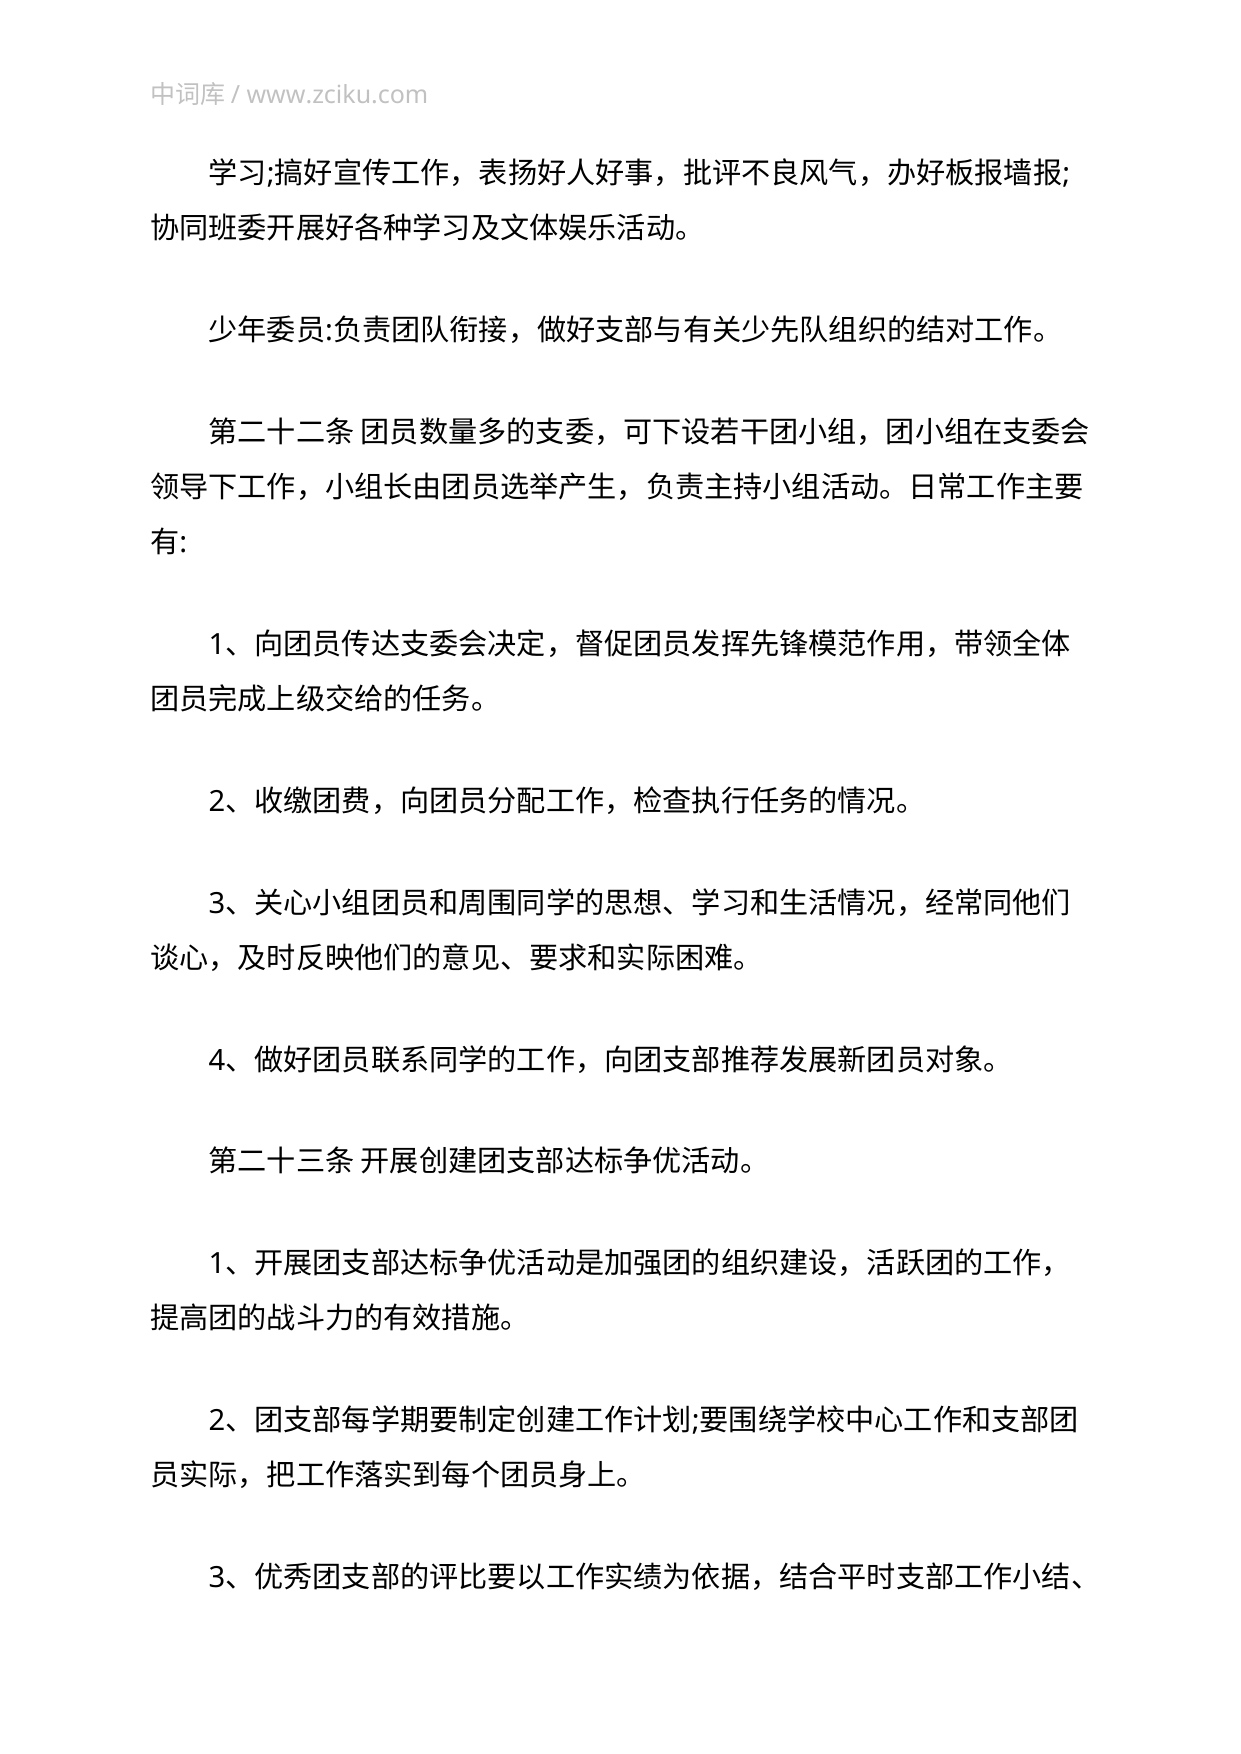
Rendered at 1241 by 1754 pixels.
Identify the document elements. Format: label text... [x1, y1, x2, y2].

text 2、收缴团费，向团员分配工作，检查执行任务的情况。 [150, 777, 1090, 820]
text 2、团支部每学期要制定创建工作计划;要围绕学校中心工作和支部团员实际，把工作落实到每个团员身上。 [150, 1397, 1090, 1494]
text 4、做好团员联系同学的工作，向团支部推荐发展新团员对象。 [150, 1036, 1090, 1078]
text 少年委员:负责团队衔接，做好支部与有关少先队组织的结对工作。 [150, 307, 1090, 349]
text 第二十二条 团员数量多的支委，可下设若干团小组，团小组在支委会领导下工作，小组长由团员选举产生，负责主持小组活动。日常工作主要有: [150, 409, 1090, 561]
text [150, 1553, 1090, 1596]
text 3、关心小组团员和周围同学的思想、学习和生活情况，经常同他们谈心，及时反映他们的意见、要求和实际困难。 [150, 879, 1090, 977]
text 1、开展团支部达标争优活动是加强团的组织建设，活跃团的工作，提高团的战斗力的有效措施。 [150, 1240, 1090, 1337]
text 1、向团员传达支委会决定，督促团员发挥先锋模范作用，带领全体团员完成上级交给的任务。 [150, 621, 1090, 718]
text 第二十三条 开展创建团支部达标争优活动。 [150, 1138, 1090, 1180]
text 学习;搞好宣传工作，表扬好人好事，批评不良风气，办好板报墙报;协同班委开展好各种学习及文体娱乐活动。 [150, 150, 1090, 247]
